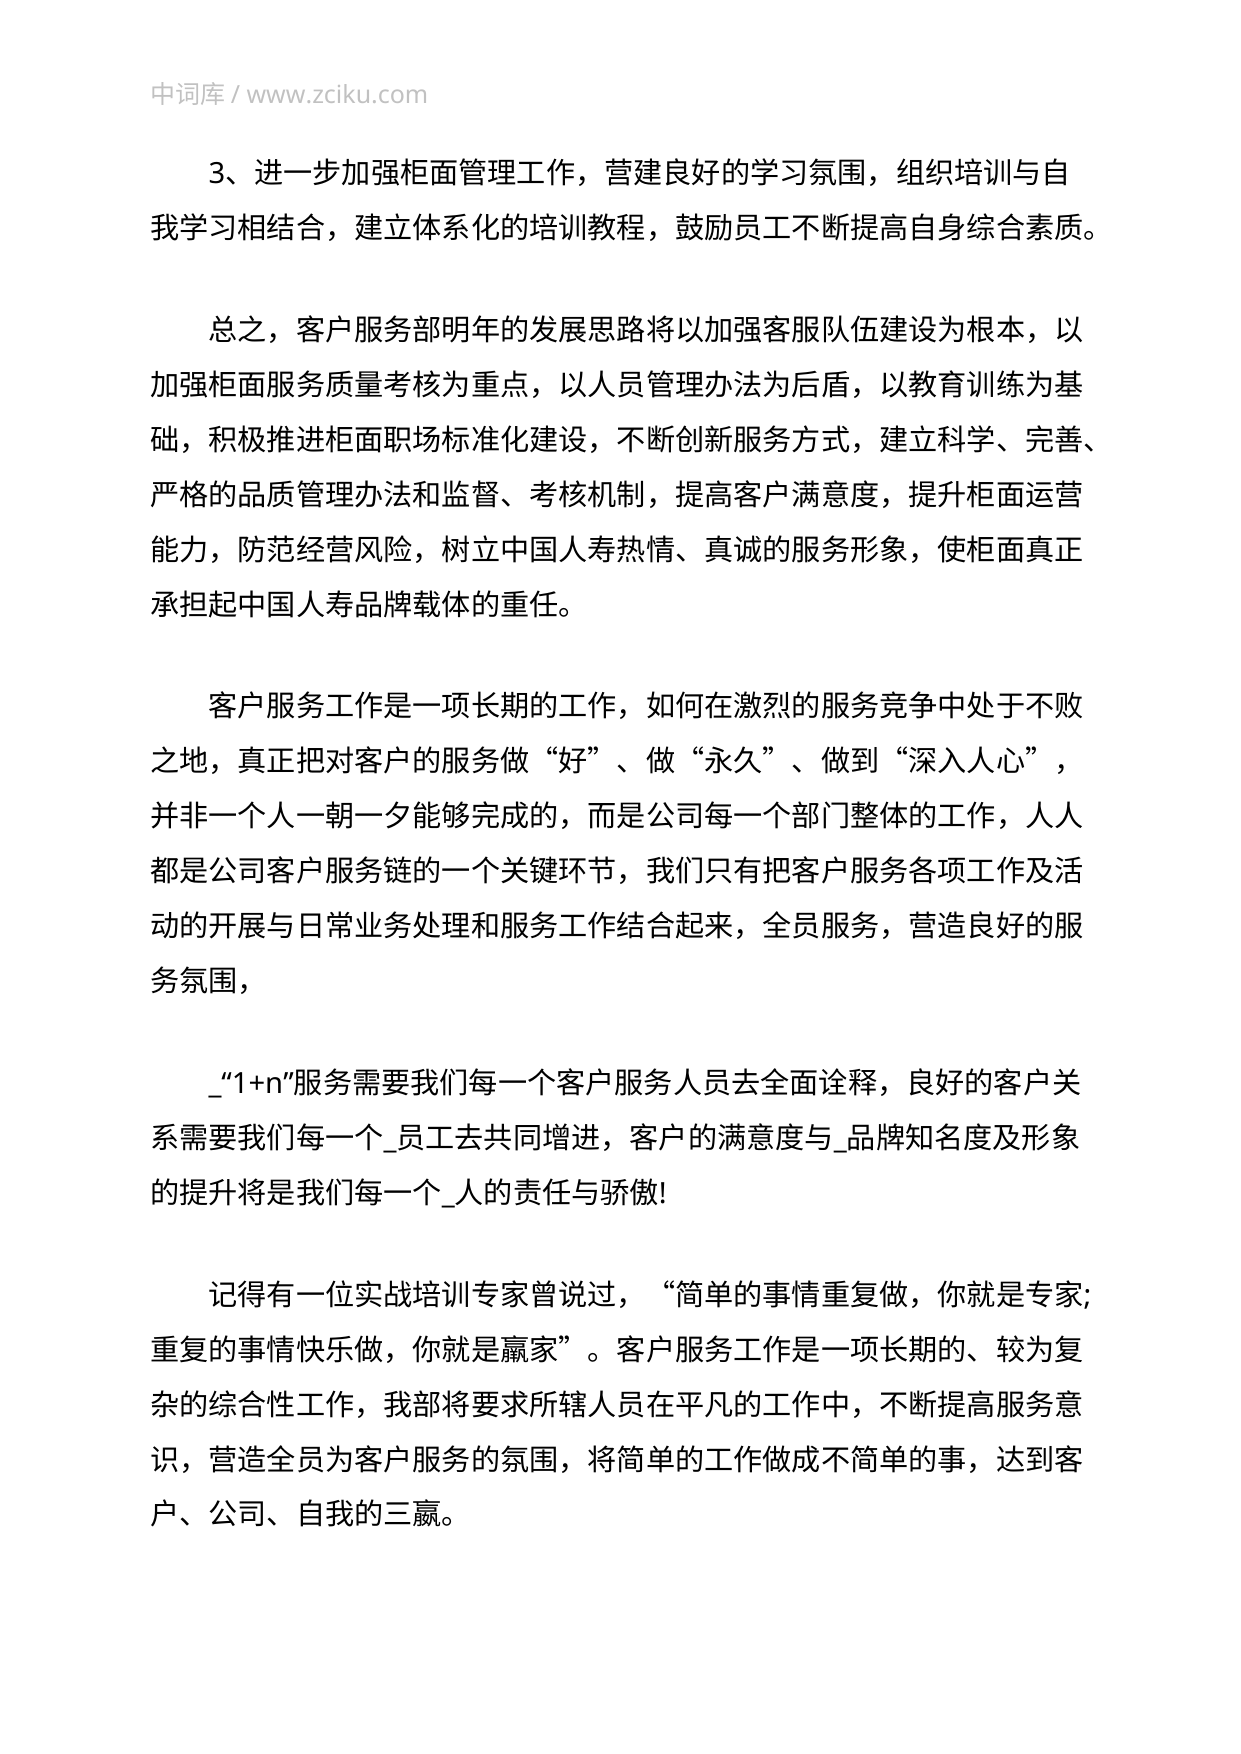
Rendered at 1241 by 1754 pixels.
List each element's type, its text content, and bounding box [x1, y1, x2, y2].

text 客户服务工作是一项长期的工作，如何在激烈的服务竞争中处于不败之地，真正把对客户的服务做“好”、做“永久”、做到“深入人心”，并非一个人一朝一夕能够完成的，而是公司每一个部门整体的工作，人人都是公司客户服务链的一个关键环节，我们只有把客户服务各项工作及活动的开展与日常业务处理和服务工作结合起来，全员服务，营造良好的服务氛围， [150, 683, 1090, 1000]
text 记得有一位实战培训专家曾说过，“简单的事情重复做，你就是专家;重复的事情快乐做，你就是羸家”。客户服务工作是一项长期的、较为复杂的综合性工作，我部将要求所辖人员在平凡的工作中，不断提高服务意识，营造全员为客户服务的氛围，将简单的工作做成不简单的事，达到客户、公司、自我的三嬴。 [150, 1271, 1090, 1533]
text 3、进一步加强柜面管理工作，营建良好的学习氛围，组织培训与自我学习相结合，建立体系化的培训教程，鼓励员工不断提高自身综合素质。 [150, 150, 1090, 247]
text 总之，客户服务部明年的发展思路将以加强客服队伍建设为根本，以加强柜面服务质量考核为重点，以人员管理办法为后盾，以教育训练为基础，积极推进柜面职场标准化建设，不断创新服务方式，建立科学、完善、严格的品质管理办法和监督、考核机制，提高客户满意度，提升柜面运营能力，防范经营风险，树立中国人寿热情、真诚的服务形象，使柜面真正承担起中国人寿品牌载体的重任。 [150, 307, 1090, 623]
text _“1+n”服务需要我们每一个客户服务人员去全面诠释，良好的客户关系需要我们每一个_员工去共同增进，客户的满意度与_品牌知名度及形象的提升将是我们每一个_人的责任与骄傲! [150, 1059, 1090, 1212]
